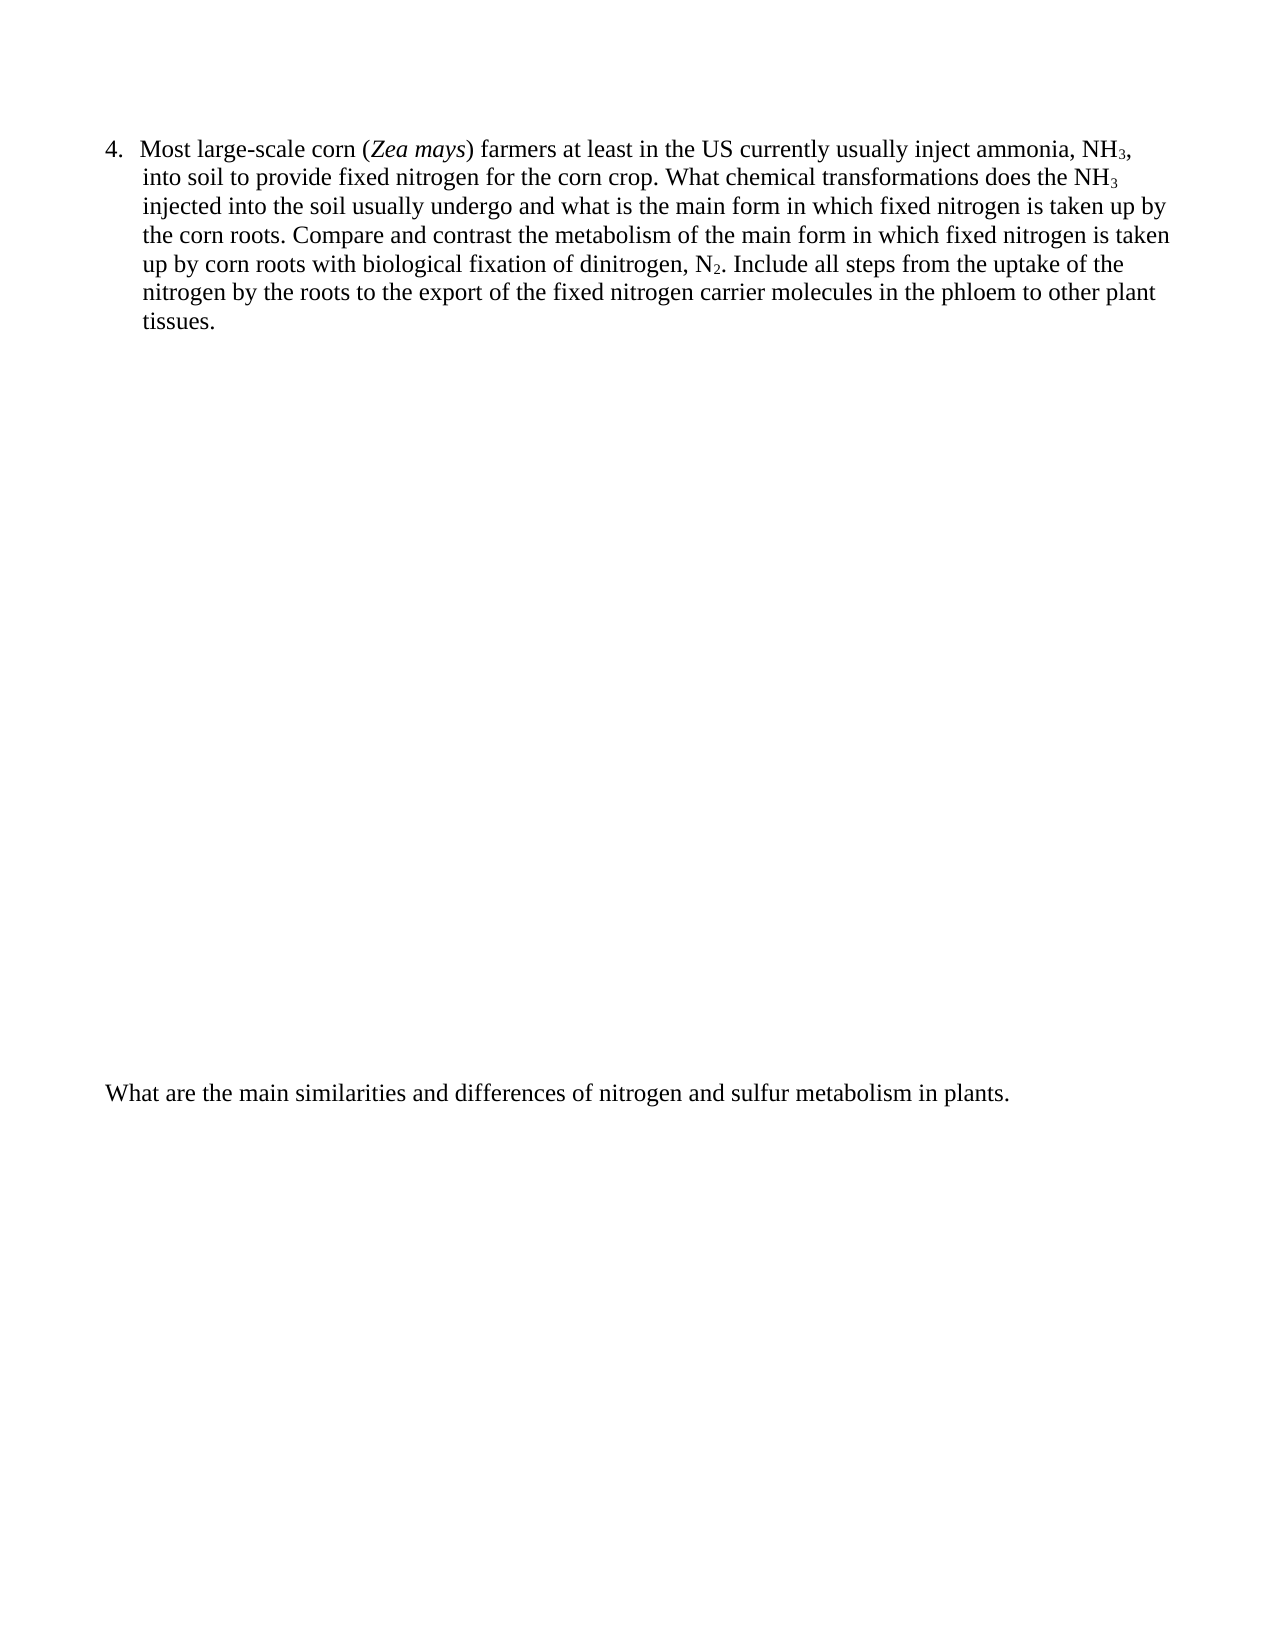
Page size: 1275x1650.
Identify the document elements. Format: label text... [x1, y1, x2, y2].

text What are the main similarities and differences of nitrogen and sulfur metabolism in plants. [105, 1078, 1170, 1107]
list Most large-scale corn (Zea mays) farmers at least in the US currently usually inject ammonia, NH3, into soil to provide fixed nitrogen for the corn crop. What chemical transformations does the NH3 injected into the soil usually undergo and what is the main form in which fixed nitrogen is taken up by the corn roots. Compare and contrast the metabolism of the main form in which fixed nitrogen is taken up by corn roots with biological fixation of dinitrogen, N2. Include all steps from the uptake of the nitrogen by the roots to the export of the fixed nitrogen carrier molecules in the phloem to other plant tissues. [105, 134, 1170, 335]
